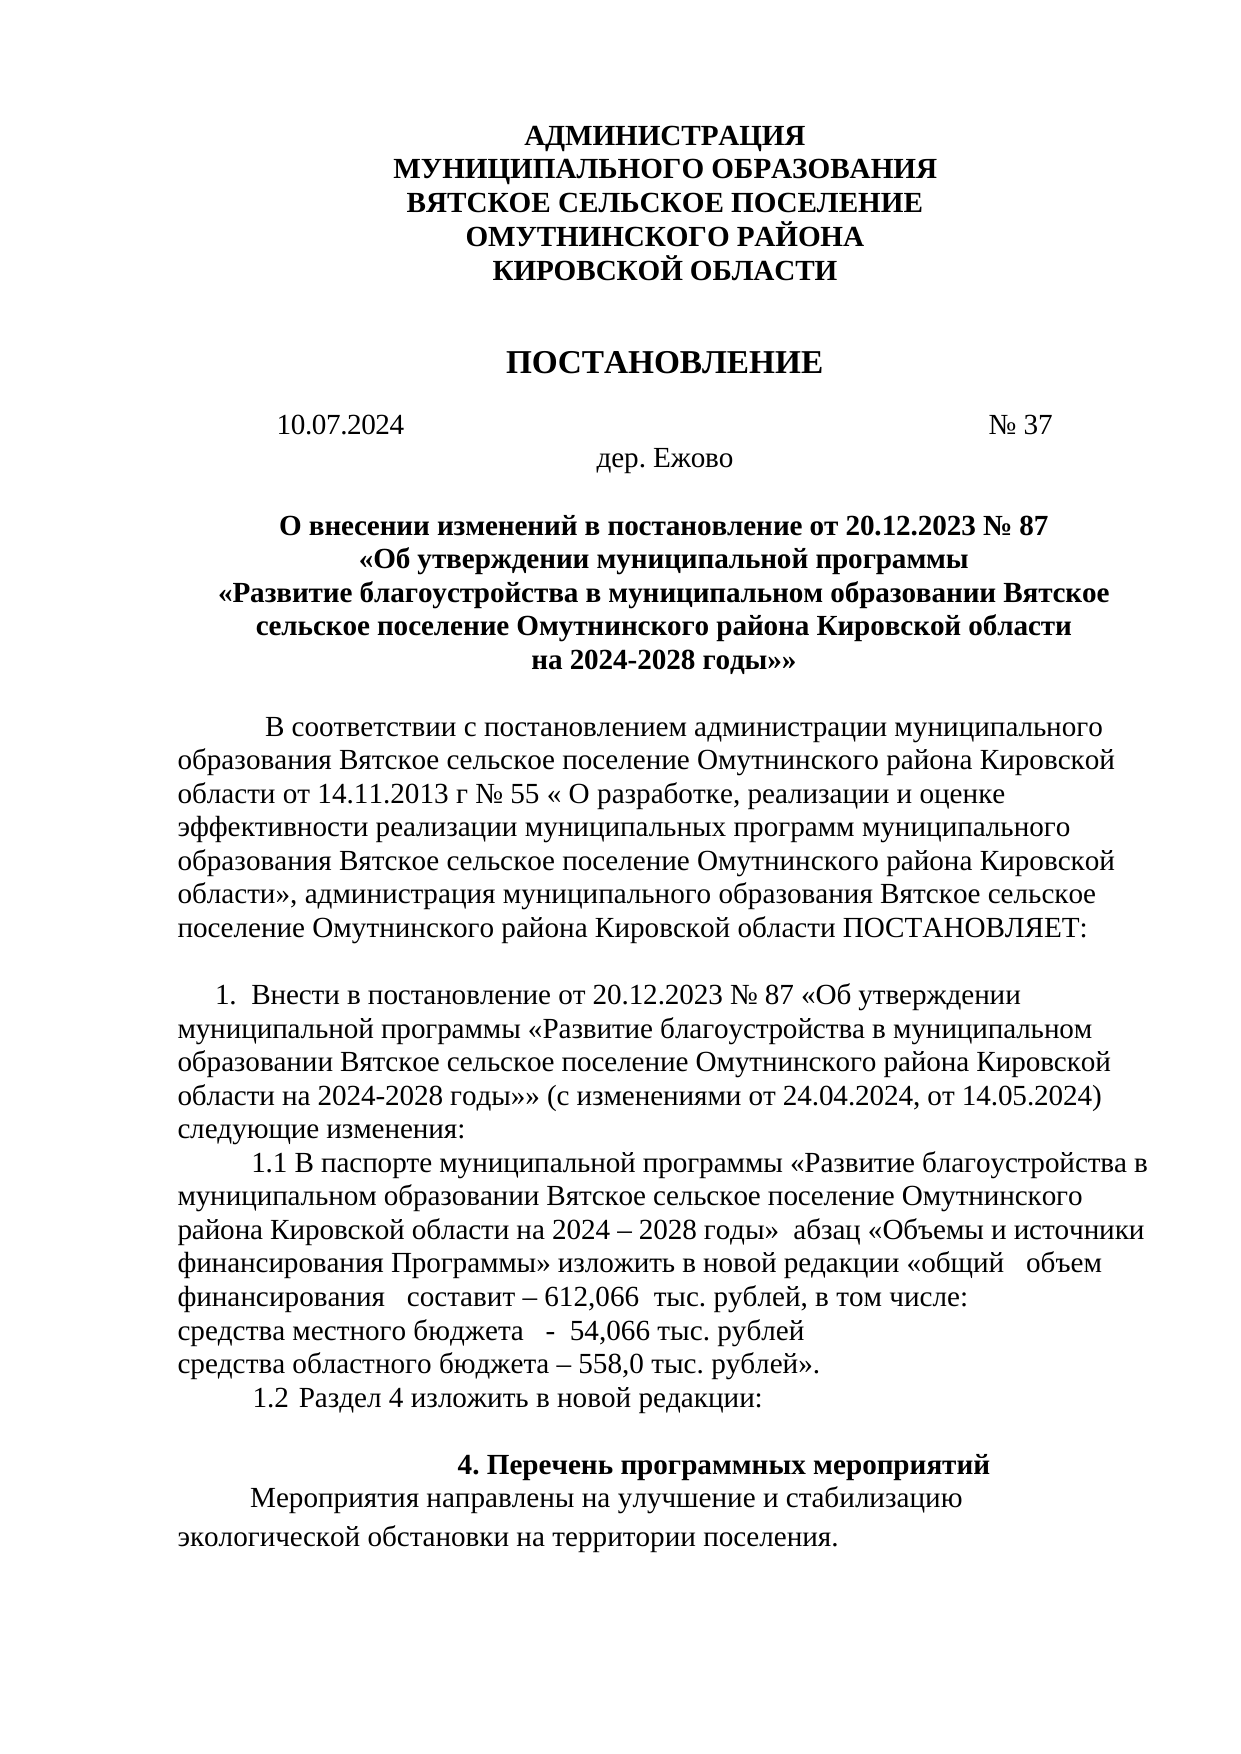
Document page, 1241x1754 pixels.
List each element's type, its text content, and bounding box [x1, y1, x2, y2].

text 4. Перечень программных мероприятий [296, 1447, 1152, 1480]
text ОМУТНИНСКОГО РАЙОНА [178, 219, 1152, 253]
text средства местного бюджета - 54,066 тыс. рублей [177, 1313, 1152, 1346]
text 10.07.2024 № 37 [177, 407, 1152, 441]
text ВЯТСКОЕ СЕЛЬСКОЕ ПОСЕЛЕНИЕ [178, 186, 1152, 219]
list Внести в постановление от 20.12.2023 № 87 «Об утверждении муниципальной программы «Развитие благоустройства в муниципальном образовании Вятское сельское поселение Омутнинского района Кировской области на 2024-2028 годы»» (с изменениями от 24.04.2024, от 14.05.2024) следующие изменения: [177, 977, 1150, 1145]
text на 2024-2028 годы»» [177, 642, 1150, 675]
text МУНИЦИПАЛЬНОГО ОБРАЗОВАНИЯ [179, 152, 1152, 186]
list 1.1 В паспорте муниципальной программы «Развитие благоустройства в муниципальном образовании Вятское сельское поселение Омутнинского района Кировской области на 2024 – 2028 годы» абзац «Объемы и источники финансирования Программы» изложить в новой редакции «общий объем финансирования составит – 612,066 тыс. рублей, в том числе: [177, 1145, 1152, 1313]
text «Об утверждении муниципальной программы [177, 541, 1150, 575]
text АДМИНИСТРАЦИЯ [178, 118, 1152, 152]
text ПОСТАНОВЛЕНИЕ [177, 342, 1152, 381]
text средства областного бюджета – 558,0 тыс. рублей». [177, 1346, 1152, 1380]
text В соответствии с постановлением администрации муниципального [177, 709, 1152, 742]
list Раздел 4 изложить в новой редакции: [252, 1380, 1152, 1413]
text образования Вятское сельское поселение Омутнинского района Кировской области от 14.11.2013 г № 55 « О разработке, реализации и оценке эффективности реализации муниципальных программ муниципального образования Вятское сельское поселение Омутнинского района Кировской области», администрация муниципального образования Вятское сельское поселение Омутнинского района Кировской области ПОСТАНОВЛЯЕТ: [177, 742, 1152, 944]
text «Развитие благоустройства в муниципальном образовании Вятское сельское поселение Омутнинского района Кировской области [177, 575, 1150, 642]
text дер. Ежово [178, 441, 1152, 474]
text КИРОВСКОЙ ОБЛАСТИ [178, 253, 1152, 287]
text Мероприятия направлены на улучшение и стабилизацию экологической обстановки на территории поселения. [177, 1480, 1152, 1552]
text О внесении изменений в постановление от 20.12.2023 № 87 [177, 508, 1150, 541]
